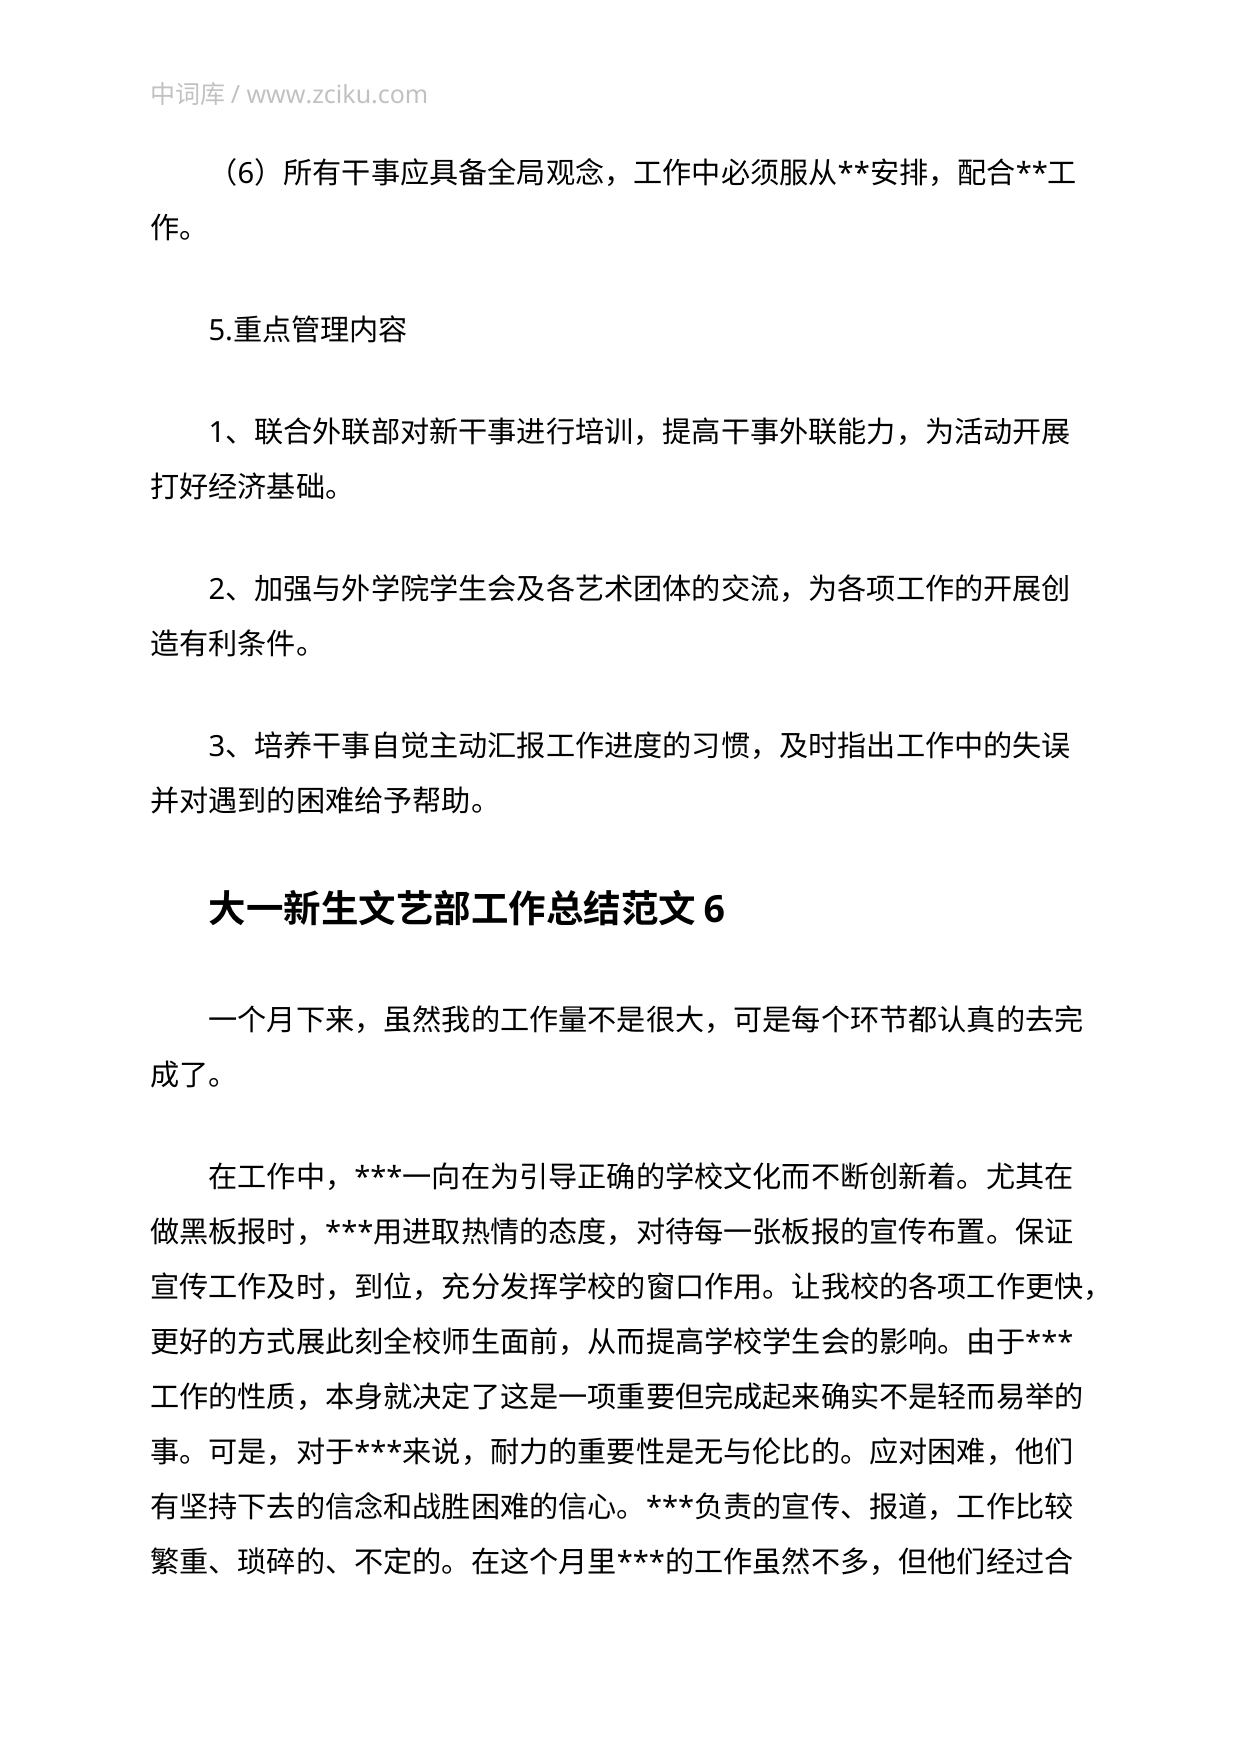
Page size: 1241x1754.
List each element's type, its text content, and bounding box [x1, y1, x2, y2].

text （6）所有干事应具备全局观念，工作中必须服从**安排，配合**工作。 [150, 150, 1090, 247]
text 2、加强与外学院学生会及各艺术团体的交流，为各项工作的开展创造有利条件。 [150, 566, 1090, 663]
text 一个月下来，虽然我的工作量不是很大，可是每个环节都认真的去完成了。 [150, 997, 1090, 1094]
text 大一新生文艺部工作总结范文6 [150, 879, 1090, 933]
text 5.重点管理内容 [150, 307, 1090, 349]
text 3、培养干事自觉主动汇报工作进度的习惯，及时指出工作中的失误并对遇到的困难给予帮助。 [150, 722, 1090, 819]
text 1、联合外联部对新干事进行培训，提高干事外联能力，为活动开展打好经济基础。 [150, 409, 1090, 506]
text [150, 1153, 1090, 1581]
